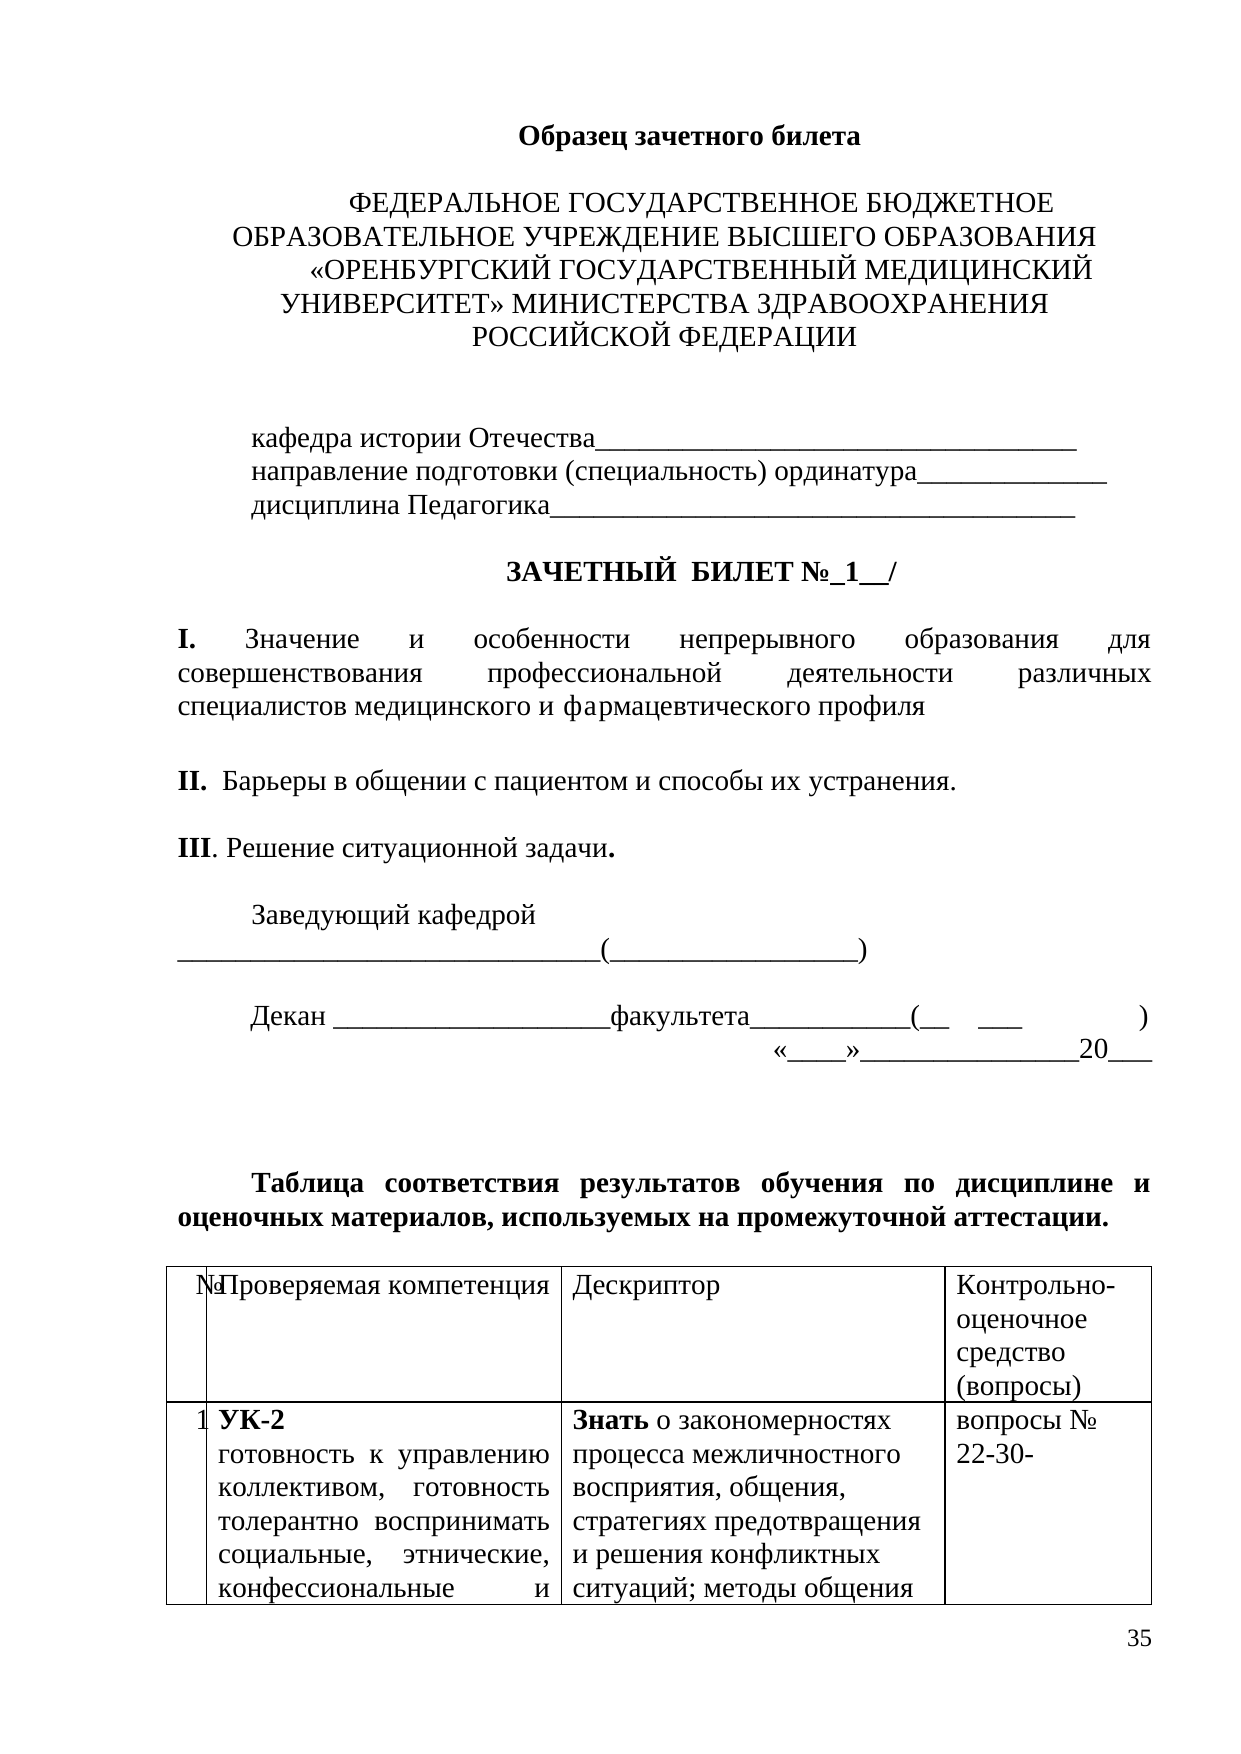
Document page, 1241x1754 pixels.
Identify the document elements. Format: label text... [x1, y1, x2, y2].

table_header № [167, 1267, 206, 1401]
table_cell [562, 1403, 944, 1604]
table_header Контрольно-оценочное средство (вопросы) [946, 1267, 1151, 1401]
text Таблица соответствия результатов обучения по дисциплине и оценочных материалов, используемых на промежуточной аттестации. [177, 1166, 1152, 1233]
text «ОРЕНБУРГСКИЙ ГОСУДАРСТВЕННЫЙ МЕДИЦИНСКИЙ УНИВЕРСИТЕТ» МИНИСТЕРСТВА ЗДРАВООХРАНЕНИЯ РОССИЙСКОЙ ФЕДЕРАЦИИ [177, 252, 1152, 353]
text III. Решение ситуационной задачи. [177, 830, 1152, 864]
text кафедра истории Отечества_________________________________ [177, 420, 1152, 453]
text Заведующий кафедрой _____________________________(_________________) [177, 897, 1152, 964]
text направление подготовки (специальность) ординатура_____________ [177, 453, 1152, 487]
table_header Проверяемая компетенция [207, 1267, 561, 1401]
table_header Дескриптор [562, 1267, 944, 1401]
text дисциплина Педагогика____________________________________ [177, 487, 1152, 521]
text II. Барьеры в общении с пациентом и способы их устранения. [177, 763, 1167, 797]
text «____»_______________20___ [177, 1031, 1152, 1065]
list Образец зачетного билета [227, 118, 1152, 152]
text ФЕДЕРАЛЬНОЕ ГОСУДАРСТВЕННОЕ БЮДЖЕТНОЕ ОБРАЗОВАТЕЛЬНОЕ УЧРЕЖДЕНИЕ ВЫСШЕГО ОБРАЗОВАНИЯ [177, 185, 1152, 252]
text I. Значение и особенности непрерывного образования для совершенствования профессиональной деятельности различных специалистов медицинского и фармацевтического профиля [177, 621, 1152, 722]
table_cell 1 [167, 1403, 206, 1604]
text Декан ___________________факультета___________(__ ___ ) [177, 998, 1152, 1031]
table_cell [207, 1403, 561, 1604]
table_cell вопросы № 22-30- [946, 1403, 1151, 1604]
text ЗАЧЕТНЫЙ БИЛЕТ №_1__/ [177, 554, 1152, 588]
